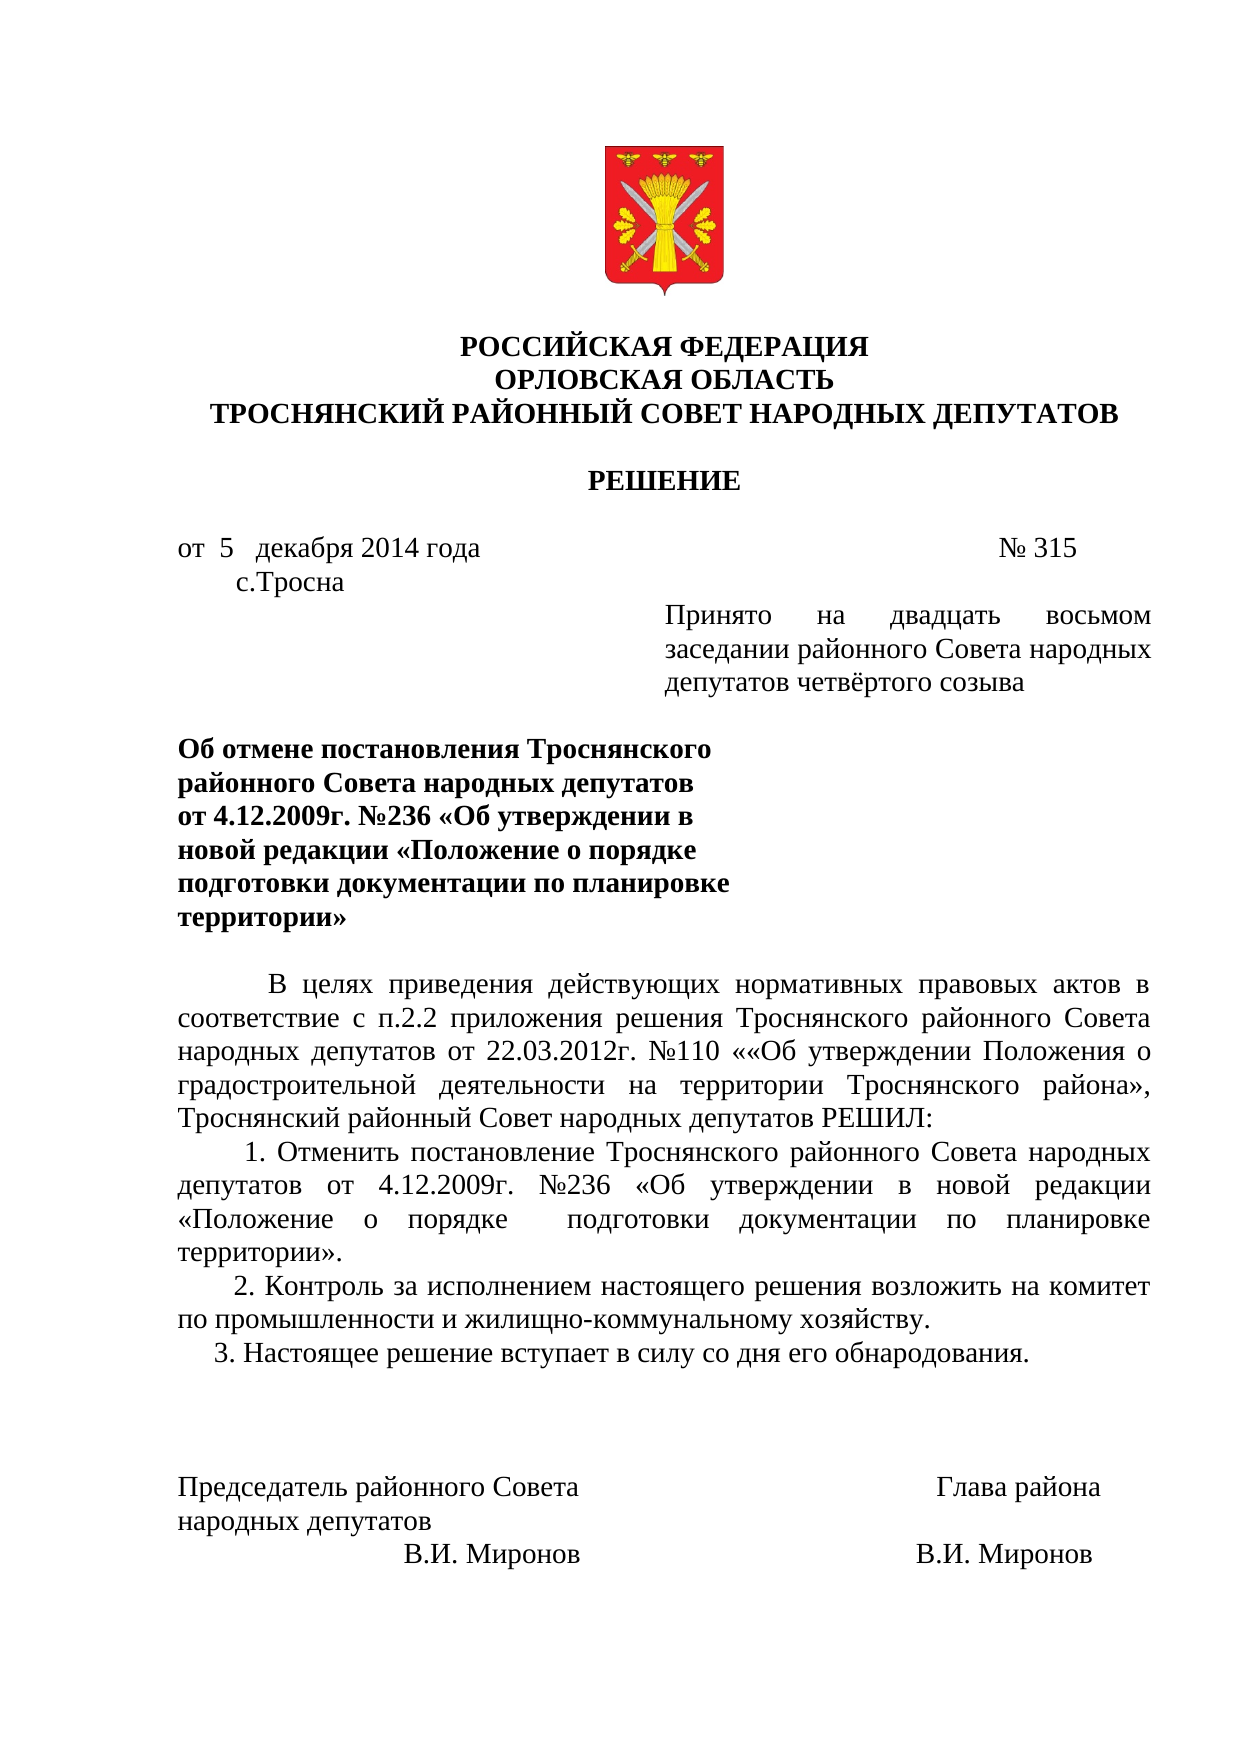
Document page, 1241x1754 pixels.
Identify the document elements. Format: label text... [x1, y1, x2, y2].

text 1. Отменить постановление Троснянского районного Совета народных депутатов от 4.12.2009г. №236 «Об утверждении в новой редакции «Положение о порядке подготовки документации по планировке территории». [177, 1134, 1152, 1268]
text В целях приведения действующих нормативных правовых актов в соответствие с п.2.2 приложения решения Троснянского районного Совета народных депутатов от 22.03.2012г. №110 ««Об утверждении Положения о градостроительной деятельности на территории Троснянского района», Троснянский районный Совет народных депутатов РЕШИЛ: [177, 966, 1152, 1134]
text РЕШЕНИЕ [177, 463, 1152, 497]
text ТРОСНЯНСКИЙ РАЙОННЫЙ СОВЕТ НАРОДНЫХ ДЕПУТАТОВ [177, 396, 1152, 429]
text территории» [177, 899, 1152, 933]
text новой редакции «Положение о порядке [177, 832, 1152, 866]
text от 4.12.2009г. №236 «Об утверждении в [177, 798, 1152, 832]
text Председатель районного Совета Глава района [177, 1469, 1152, 1503]
text РОССИЙСКАЯ ФЕДЕРАЦИЯ [177, 329, 1152, 362]
text подготовки документации по планировке [177, 866, 1152, 899]
text народных депутатов [177, 1503, 1152, 1536]
text В.И. Миронов В.И. Миронов [177, 1536, 1152, 1570]
text районного Совета народных депутатов [177, 765, 1152, 798]
text Принято на двадцать восьмом заседании районного Совета народных депутатов четвёртого созыва [664, 597, 1152, 698]
text от 5 декабря 2014 года № 315 [177, 530, 1152, 564]
text с.Тросна [177, 564, 1152, 597]
text 3. Настоящее решение вступает в силу со дня его обнародования. [177, 1335, 1152, 1369]
text ОРЛОВСКАЯ ОБЛАСТЬ [177, 362, 1152, 396]
picture [605, 146, 724, 296]
text 2. Контроль за исполнением настоящего решения возложить на комитет по промышленности и жилищно-коммунальному хозяйству. [177, 1268, 1152, 1335]
text Об отмене постановления Троснянского [177, 731, 1152, 765]
